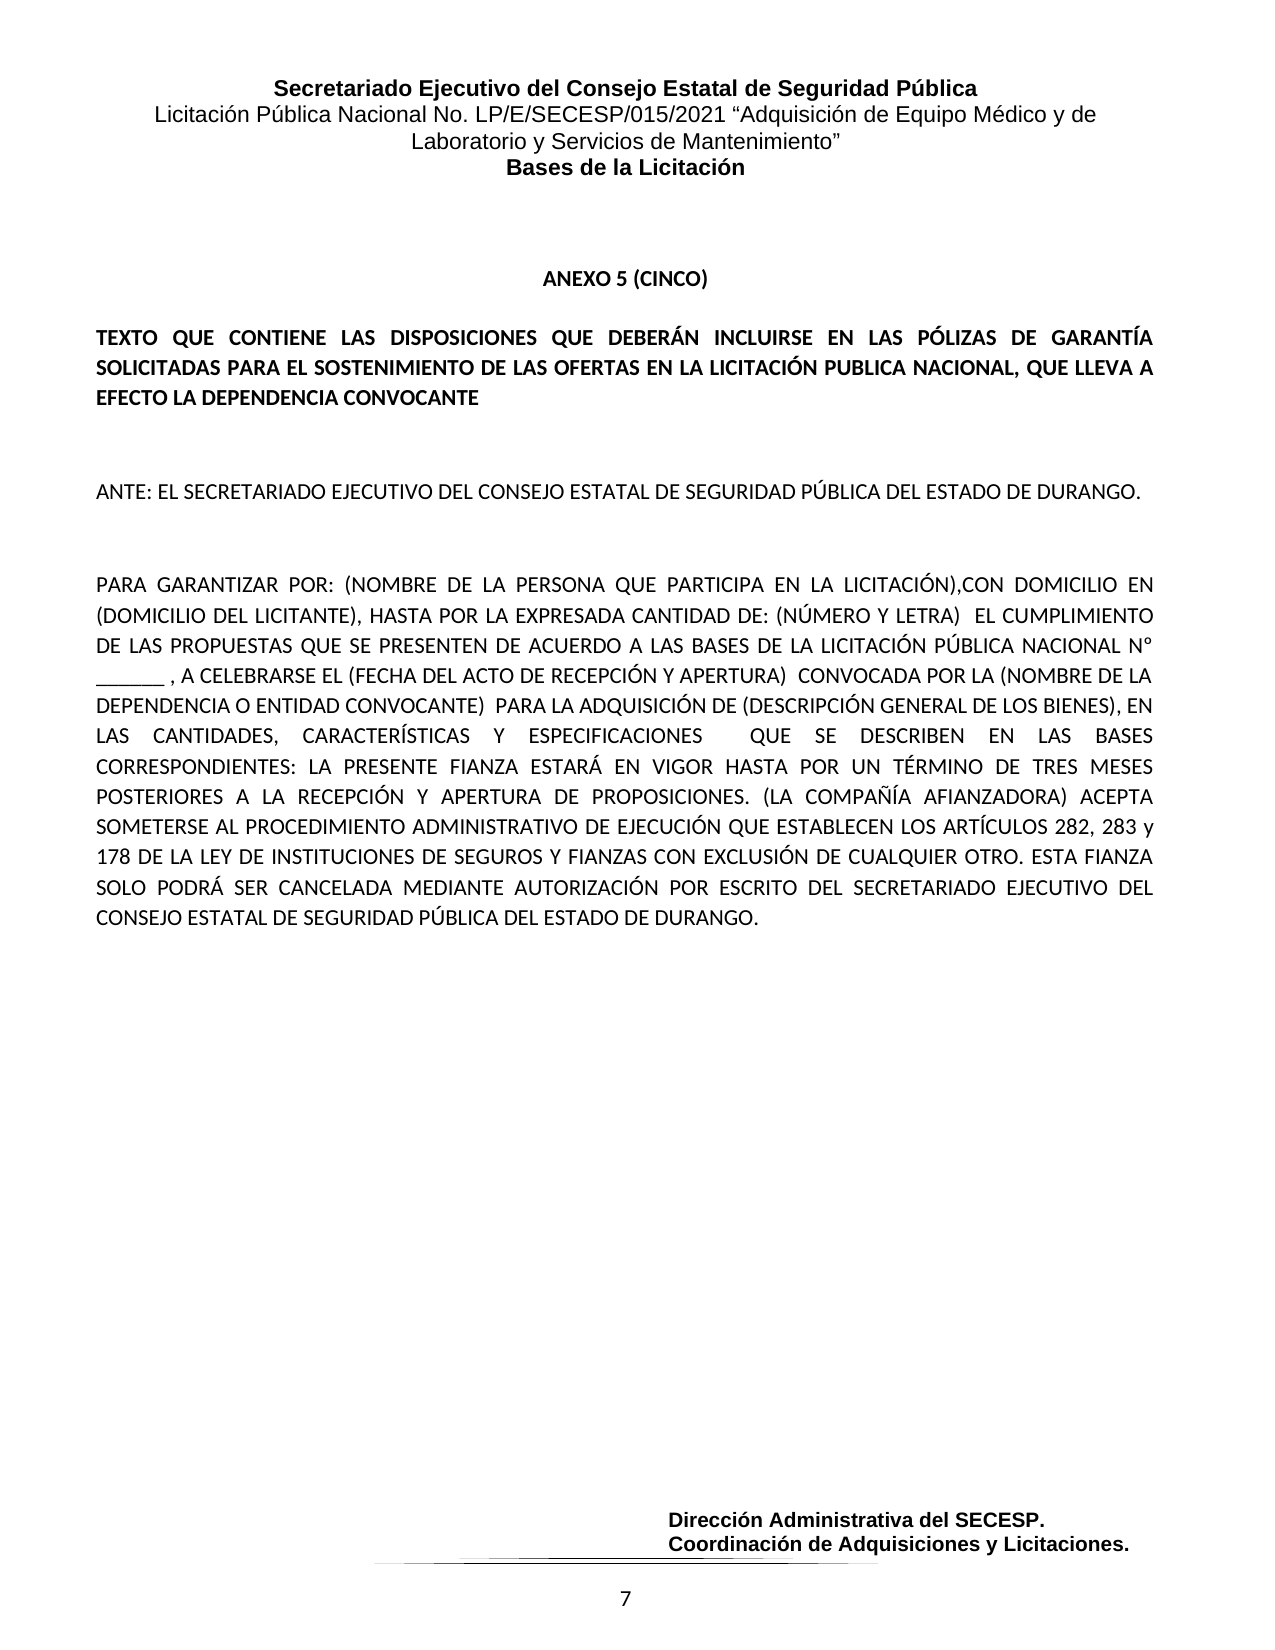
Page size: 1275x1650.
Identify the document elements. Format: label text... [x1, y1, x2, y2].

text ANTE: EL SECRETARIADO EJECUTIVO DEL CONSEJO ESTATAL DE SEGURIDAD PÚBLICA DEL ESTADO DE DURANGO. [96, 477, 1155, 505]
text TEXTO QUE CONTIENE LAS DISPOSICIONES QUE DEBERÁN INCLUIRSE EN LAS PÓLIZAS DE GARANTÍA SOLICITADAS PARA EL SOSTENIMIENTO DE LAS OFERTAS EN LA LICITACIÓN PUBLICA NACIONAL, QUE LLEVA A EFECTO LA DEPENDENCIA CONVOCANTE [96, 323, 1155, 411]
text PARA GARANTIZAR POR: (NOMBRE DE LA PERSONA QUE PARTICIPA EN LA LICITACIÓN),CON DOMICILIO EN (DOMICILIO DEL LICITANTE), HASTA POR LA EXPRESADA CANTIDAD DE: (NÚMERO Y LETRA) EL CUMPLIMIENTO DE LAS PROPUESTAS QUE SE PRESENTEN DE ACUERDO A LAS BASES DE LA LICITACIÓN PÚBLICA NACIONAL Nº ______ , A CELEBRARSE EL (FECHA DEL ACTO DE RECEPCIÓN Y APERTURA) CONVOCADA POR LA (NOMBRE DE LA DEPENDENCIA O ENTIDAD CONVOCANTE) PARA LA ADQUISICIÓN DE (DESCRIPCIÓN GENERAL DE LOS BIENES), EN LAS CANTIDADES, CARACTERÍSTICAS Y ESPECIFICACIONES QUE SE DESCRIBEN EN LAS BASES CORRESPONDIENTES: LA PRESENTE FIANZA ESTARÁ EN VIGOR HASTA POR UN TÉRMINO DE TRES MESES POSTERIORES A LA RECEPCIÓN Y APERTURA DE PROPOSICIONES. (LA COMPAÑÍA AFIANZADORA) ACEPTA SOMETERSE AL PROCEDIMIENTO ADMINISTRATIVO DE EJECUCIÓN QUE ESTABLECEN LOS ARTÍCULOS 282, 283 y 178 DE LA LEY DE INSTITUCIONES DE SEGUROS Y FIANZAS CON EXCLUSIÓN DE CUALQUIER OTRO. ESTA FIANZA SOLO PODRÁ SER CANCELADA MEDIANTE AUTORIZACIÓN POR ESCRITO DEL SECRETARIADO EJECUTIVO DEL CONSEJO ESTATAL DE SEGURIDAD PÚBLICA DEL ESTADO DE DURANGO. [96, 571, 1155, 931]
text ANEXO 5 (CINCO) [96, 264, 1155, 292]
